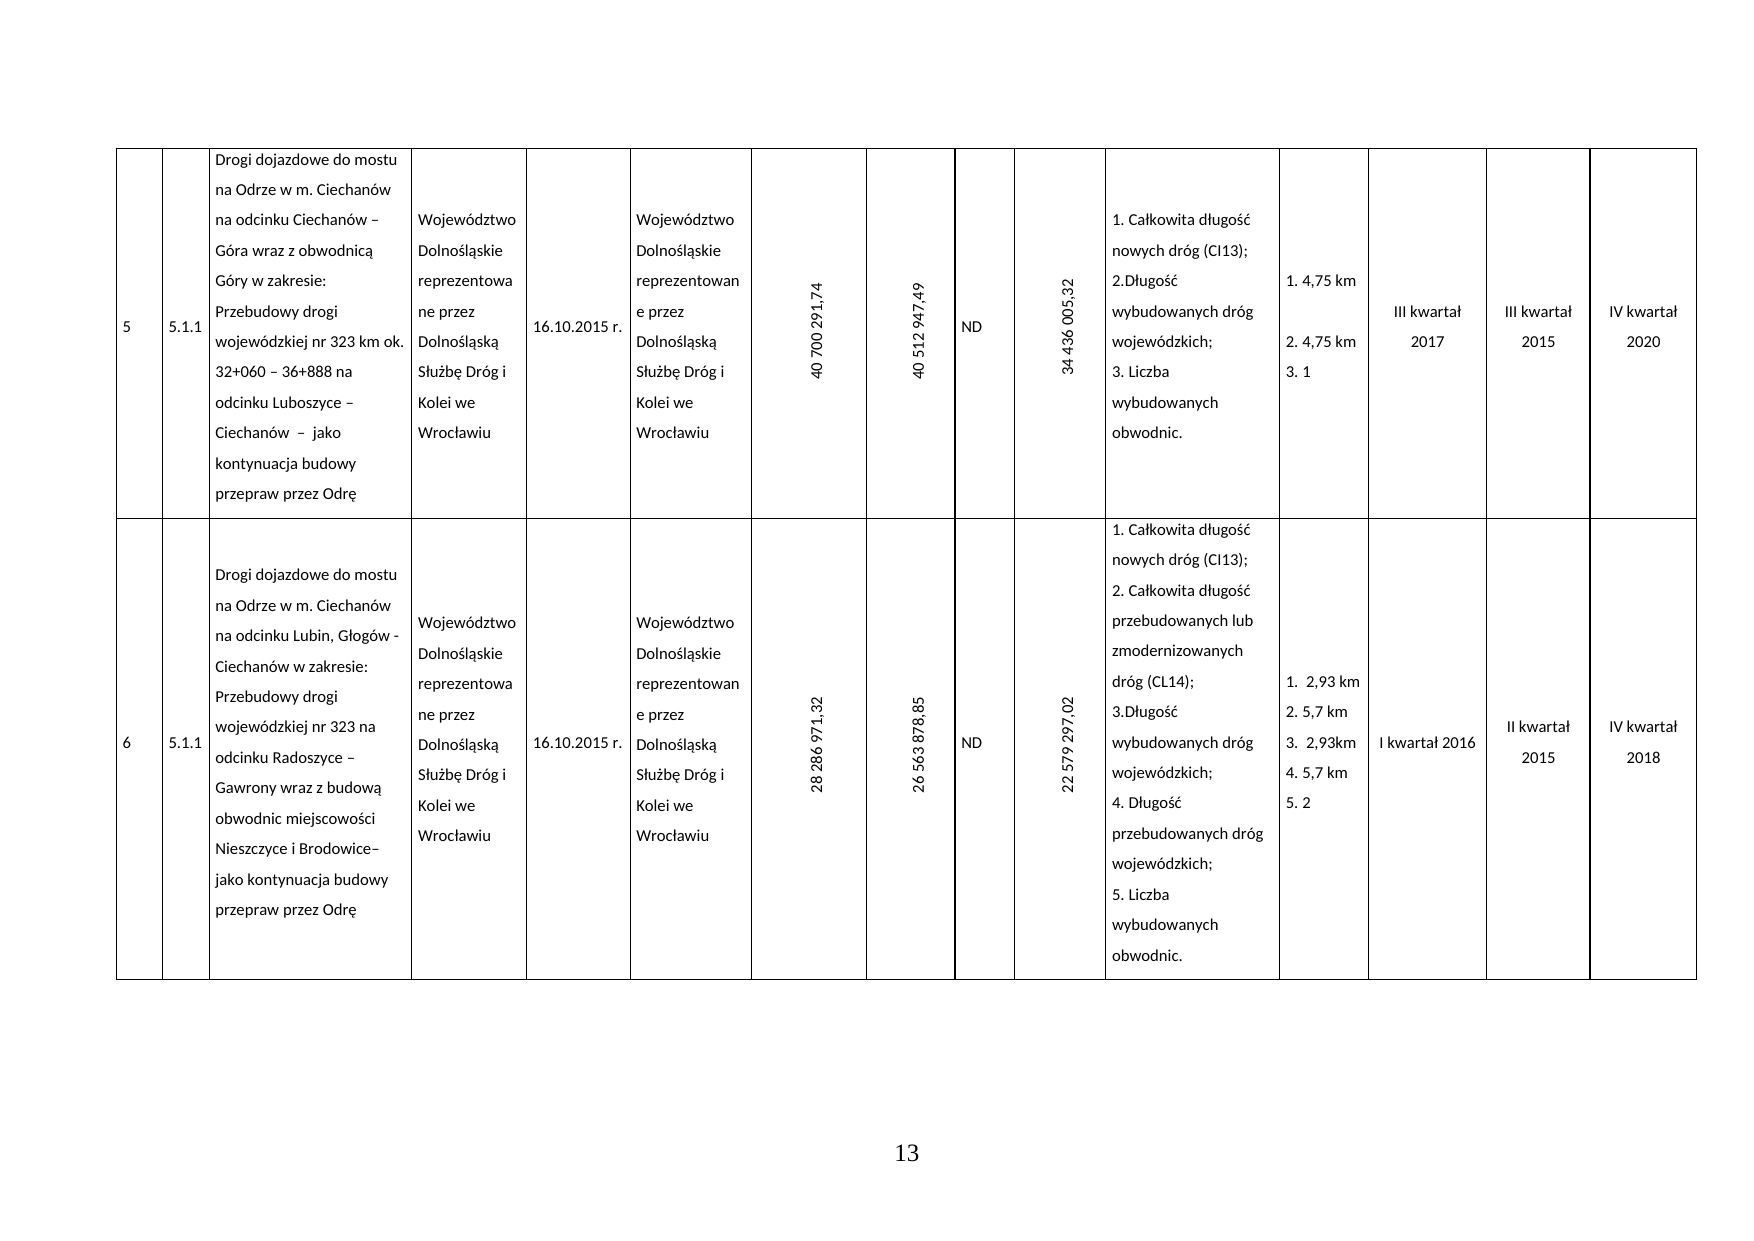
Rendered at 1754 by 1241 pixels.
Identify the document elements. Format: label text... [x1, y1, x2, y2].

table_cell 34 436 005,32 [1015, 149, 1105, 518]
table_cell IV kwartał 2018 [1591, 519, 1696, 979]
table_cell 1. Całkowita długość nowych dróg (CI13); 2.Długość wybudowanych dróg wojewódzkich; 3. Liczba wybudowanych obwodnic. [1106, 149, 1279, 518]
table_cell 16.10.2015 r. [527, 519, 630, 979]
table_cell 26 563 878,85 [867, 519, 954, 979]
table_cell I kwartał 2016 [1369, 519, 1486, 979]
table_cell 6 [117, 519, 162, 979]
table_cell 22 579 297,02 [1015, 519, 1105, 979]
table_cell 16.10.2015 r. [527, 149, 630, 518]
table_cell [631, 149, 751, 518]
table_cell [412, 149, 526, 518]
table_cell 1. Całkowita długość nowych dróg (CI13); 2. Całkowita długość przebudowanych lub zmodernizowanych dróg (CL14); 3.Długość wybudowanych dróg wojewódzkich; 4. Długość przebudowanych dróg wojewódzkich; 5. Liczba wybudowanych obwodnic. [1106, 519, 1279, 979]
table_cell II kwartał 2015 [1487, 519, 1589, 979]
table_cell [631, 519, 751, 979]
table_cell 5.1.1 [163, 149, 209, 518]
table_cell 1. 2,93 km 2. 5,7 km 3. 2,93km 4. 5,7 km 5. 2 [1280, 519, 1368, 979]
table_cell 1. 4,75 km 2. 4,75 km 3. 1 [1280, 149, 1368, 518]
table_cell 40 512 947,49 [867, 149, 954, 518]
table_cell 40 700 291,74 [752, 149, 866, 518]
table_cell III kwartał 2015 [1487, 149, 1589, 518]
table_cell Drogi dojazdowe do mostu na Odrze w m. Ciechanów na odcinku Ciechanów – Góra wraz z obwodnicą Góry w zakresie: Przebudowy drogi wojewódzkiej nr 323 km ok. 32+060 – 36+888 na odcinku Luboszyce – Ciechanów – jako kontynuacja budowy przepraw przez Odrę [210, 149, 411, 518]
table_cell ND [956, 149, 1014, 518]
table_cell III kwartał 2017 [1369, 149, 1486, 518]
table_cell IV kwartał 2020 [1591, 149, 1696, 518]
table_cell 28 286 971,32 [752, 519, 866, 979]
table_cell 5.1.1 [163, 519, 209, 979]
table_cell 5 [117, 149, 162, 518]
table_cell ND [956, 519, 1014, 979]
table_cell Drogi dojazdowe do mostu na Odrze w m. Ciechanów na odcinku Lubin, Głogów - Ciechanów w zakresie: Przebudowy drogi wojewódzkiej nr 323 na odcinku Radoszyce – Gawrony wraz z budową obwodnic miejscowości Nieszczyce i Brodowice– jako kontynuacja budowy przepraw przez Odrę [210, 519, 411, 979]
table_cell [412, 519, 526, 979]
